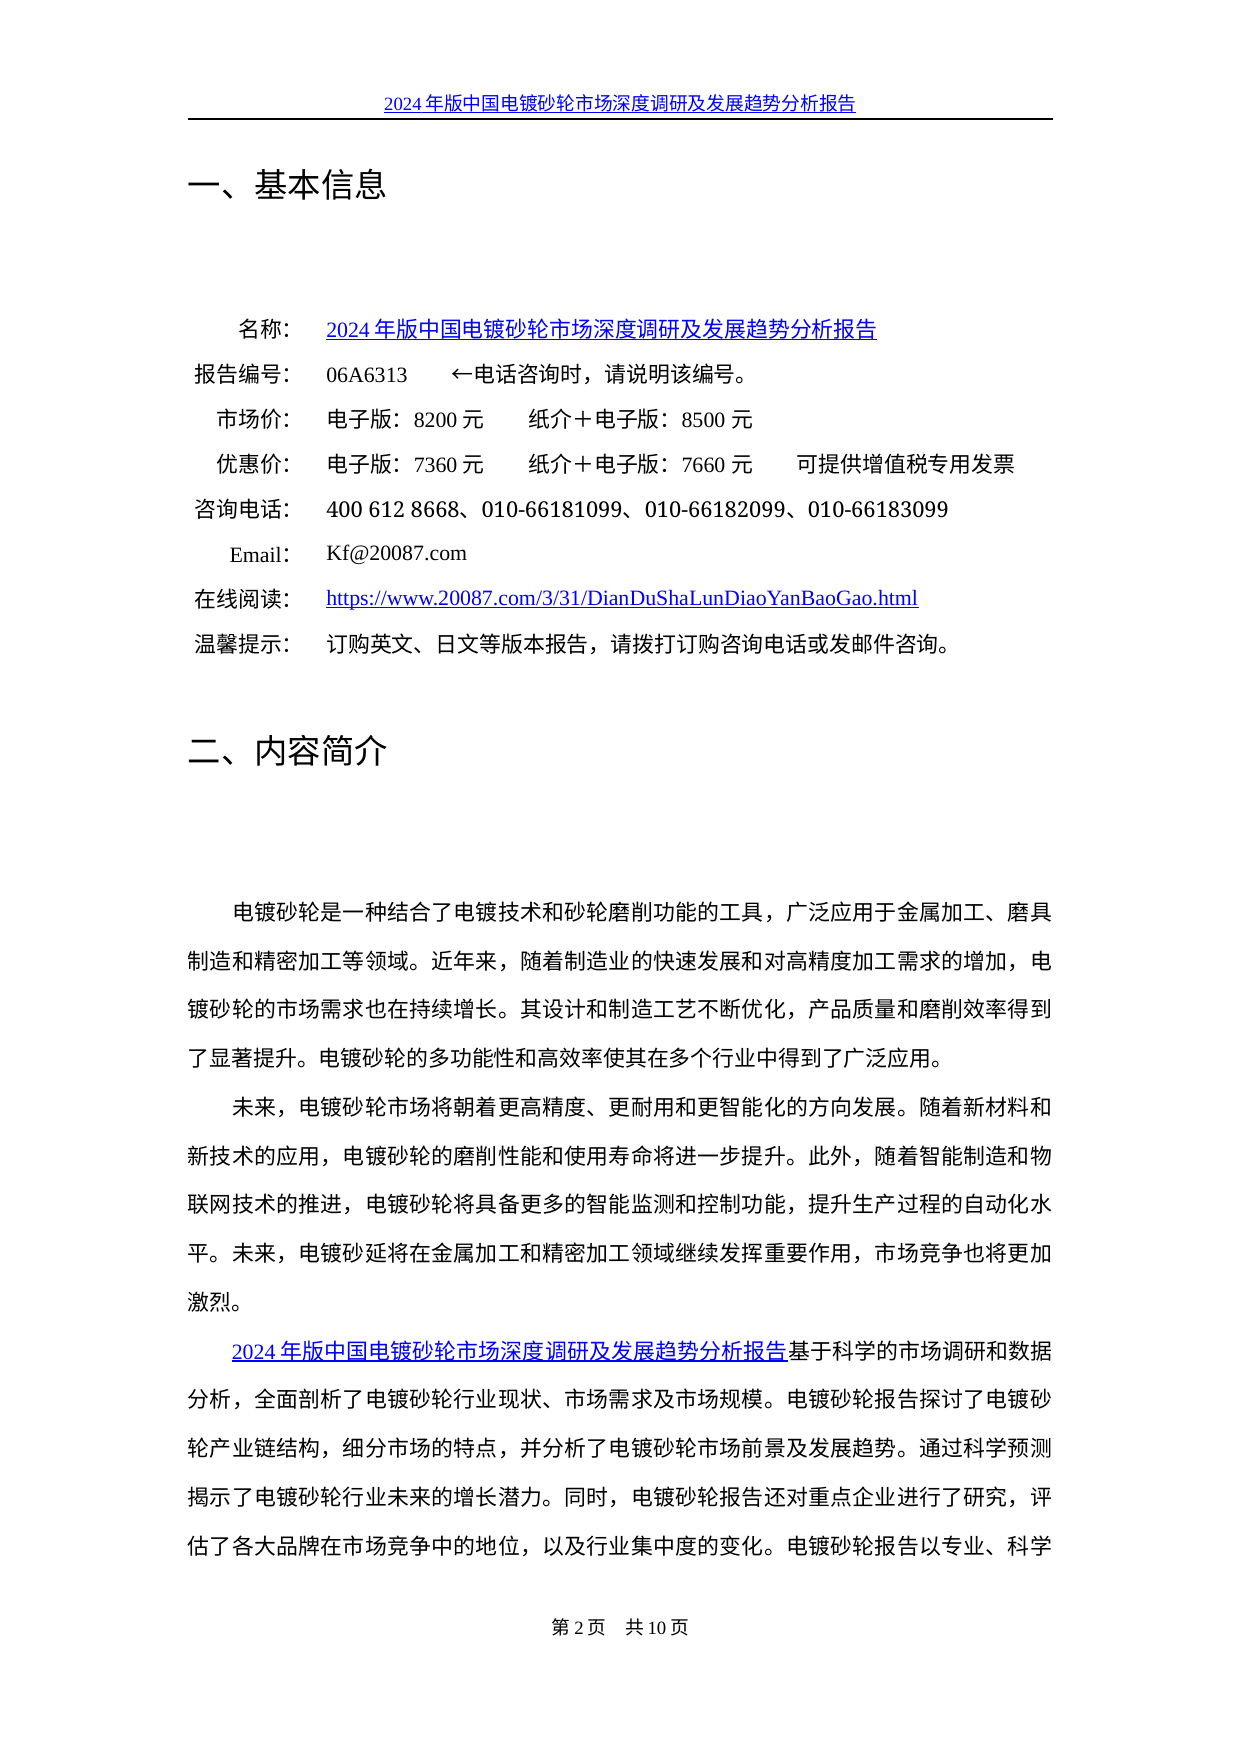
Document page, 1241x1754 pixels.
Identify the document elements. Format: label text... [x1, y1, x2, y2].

table_header 名称： [167, 312, 315, 357]
table_cell [315, 582, 1073, 627]
table_cell 市场价： [167, 402, 315, 447]
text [187, 894, 1053, 1561]
table_cell Email： [167, 537, 315, 582]
title 一、基本信息 [187, 150, 1053, 215]
table_cell 咨询电话： [167, 492, 315, 537]
table_cell 400 612 8668、010-66181099、010-66182099、010-66183099 [315, 492, 1073, 537]
table_cell Kf@20087.com [315, 537, 1073, 582]
table_cell 电子版：7360 元 纸介＋电子版：7660 元 可提供增值税专用发票 [315, 447, 1073, 492]
table_cell 温馨提示： [167, 627, 315, 672]
table_cell 订购英文、日文等版本报告，请拨打订购咨询电话或发邮件咨询。 [315, 627, 1073, 672]
table_cell 优惠价： [167, 447, 315, 492]
title 二、内容简介 [187, 717, 1053, 782]
table_cell 在线阅读： [167, 582, 315, 627]
table_cell 电子版：8200 元 纸介＋电子版：8500 元 [315, 402, 1073, 447]
table_header 2024年版中国电镀砂轮市场深度调研及发展趋势分析报告 [315, 312, 1073, 357]
table_cell 报告编号： [167, 357, 315, 402]
table_cell 06A6313 ←电话咨询时，请说明该编号。 [315, 357, 1073, 402]
